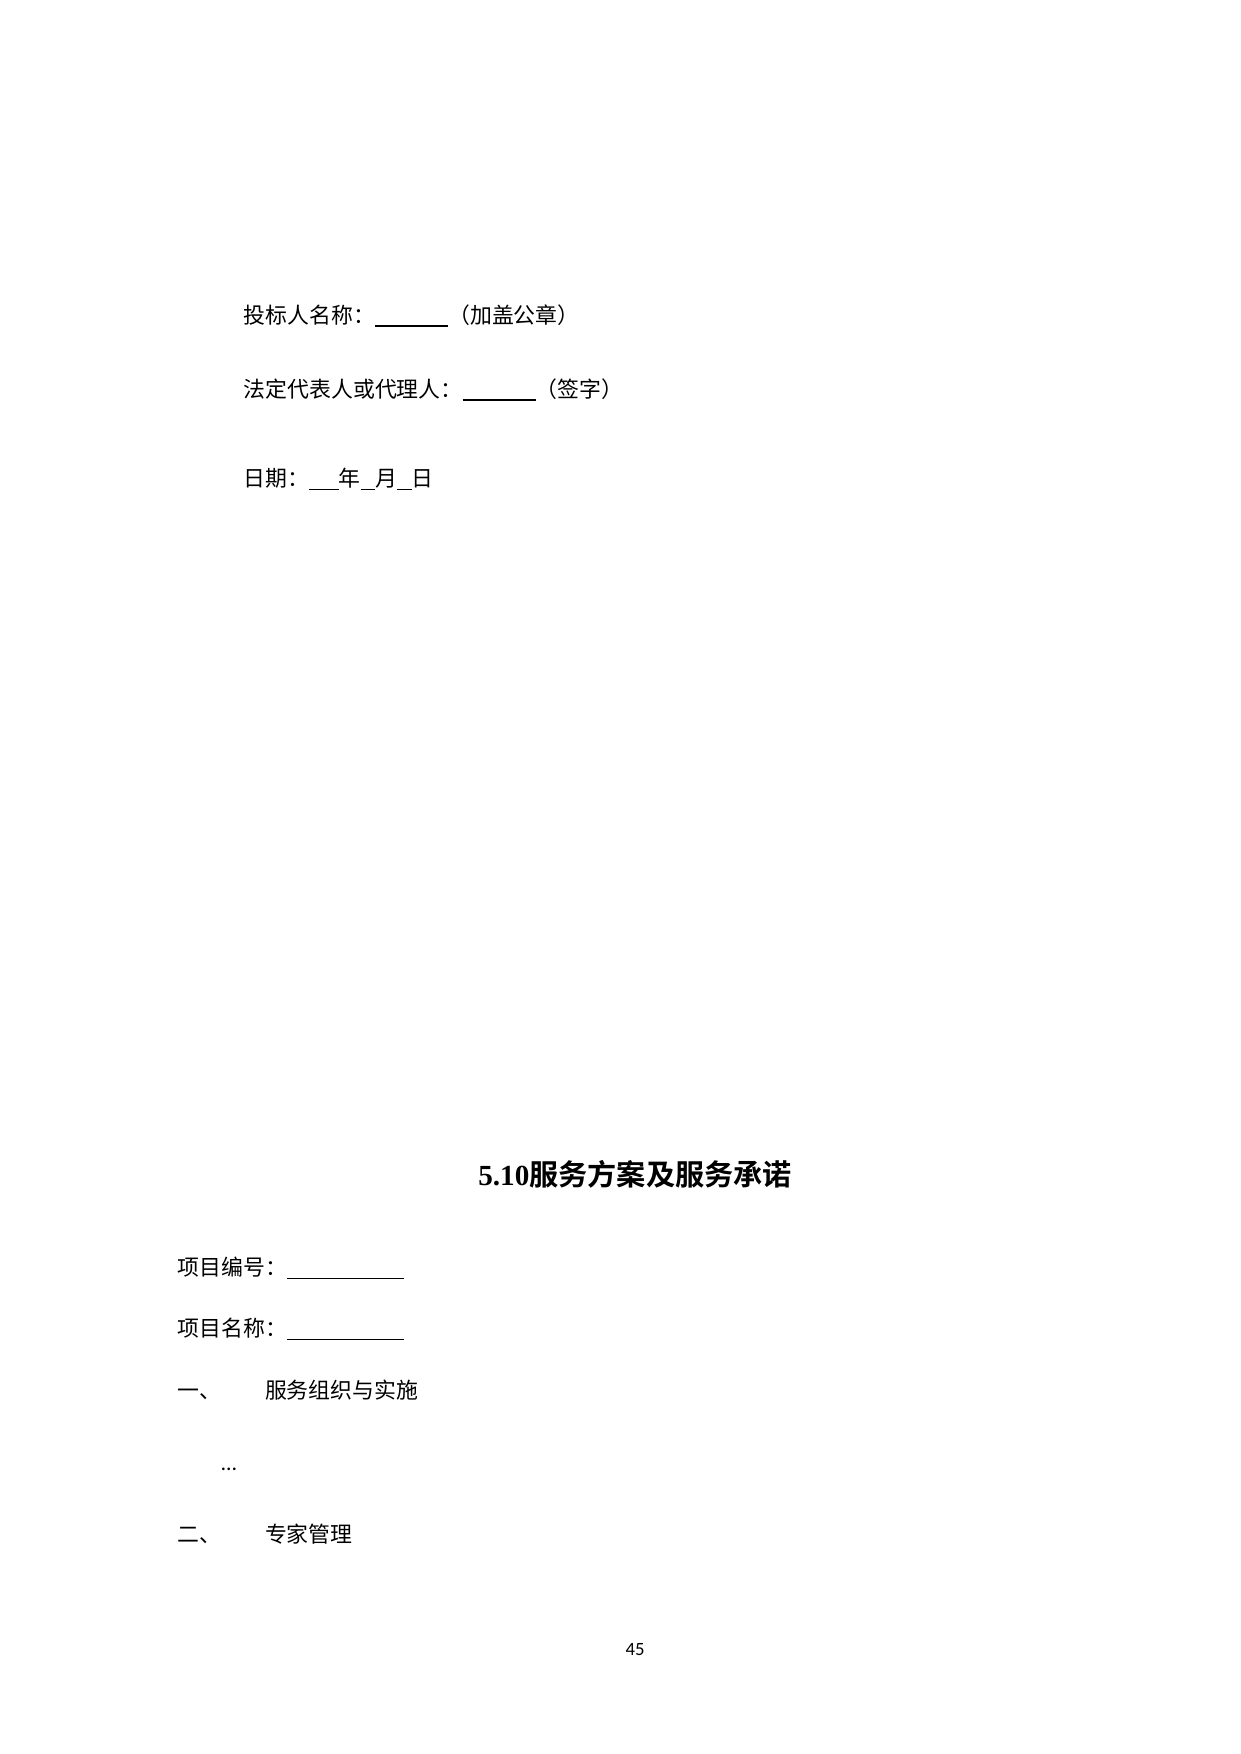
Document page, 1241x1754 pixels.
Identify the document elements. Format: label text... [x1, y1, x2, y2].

list 专家管理 [177, 1511, 1092, 1556]
text 项目编号： [177, 1243, 1092, 1289]
text 投标人名称： （加盖公章） [221, 291, 1092, 337]
text 法定代表人或代理人： （签字） [221, 365, 1092, 410]
text … [221, 1439, 1092, 1485]
subtitle 服务方案及服务承诺 [177, 1150, 1092, 1195]
text 日期： 年 月 日 [221, 454, 1092, 500]
text 项目名称： [177, 1305, 1092, 1350]
list 服务组织与实施 [177, 1366, 1092, 1411]
